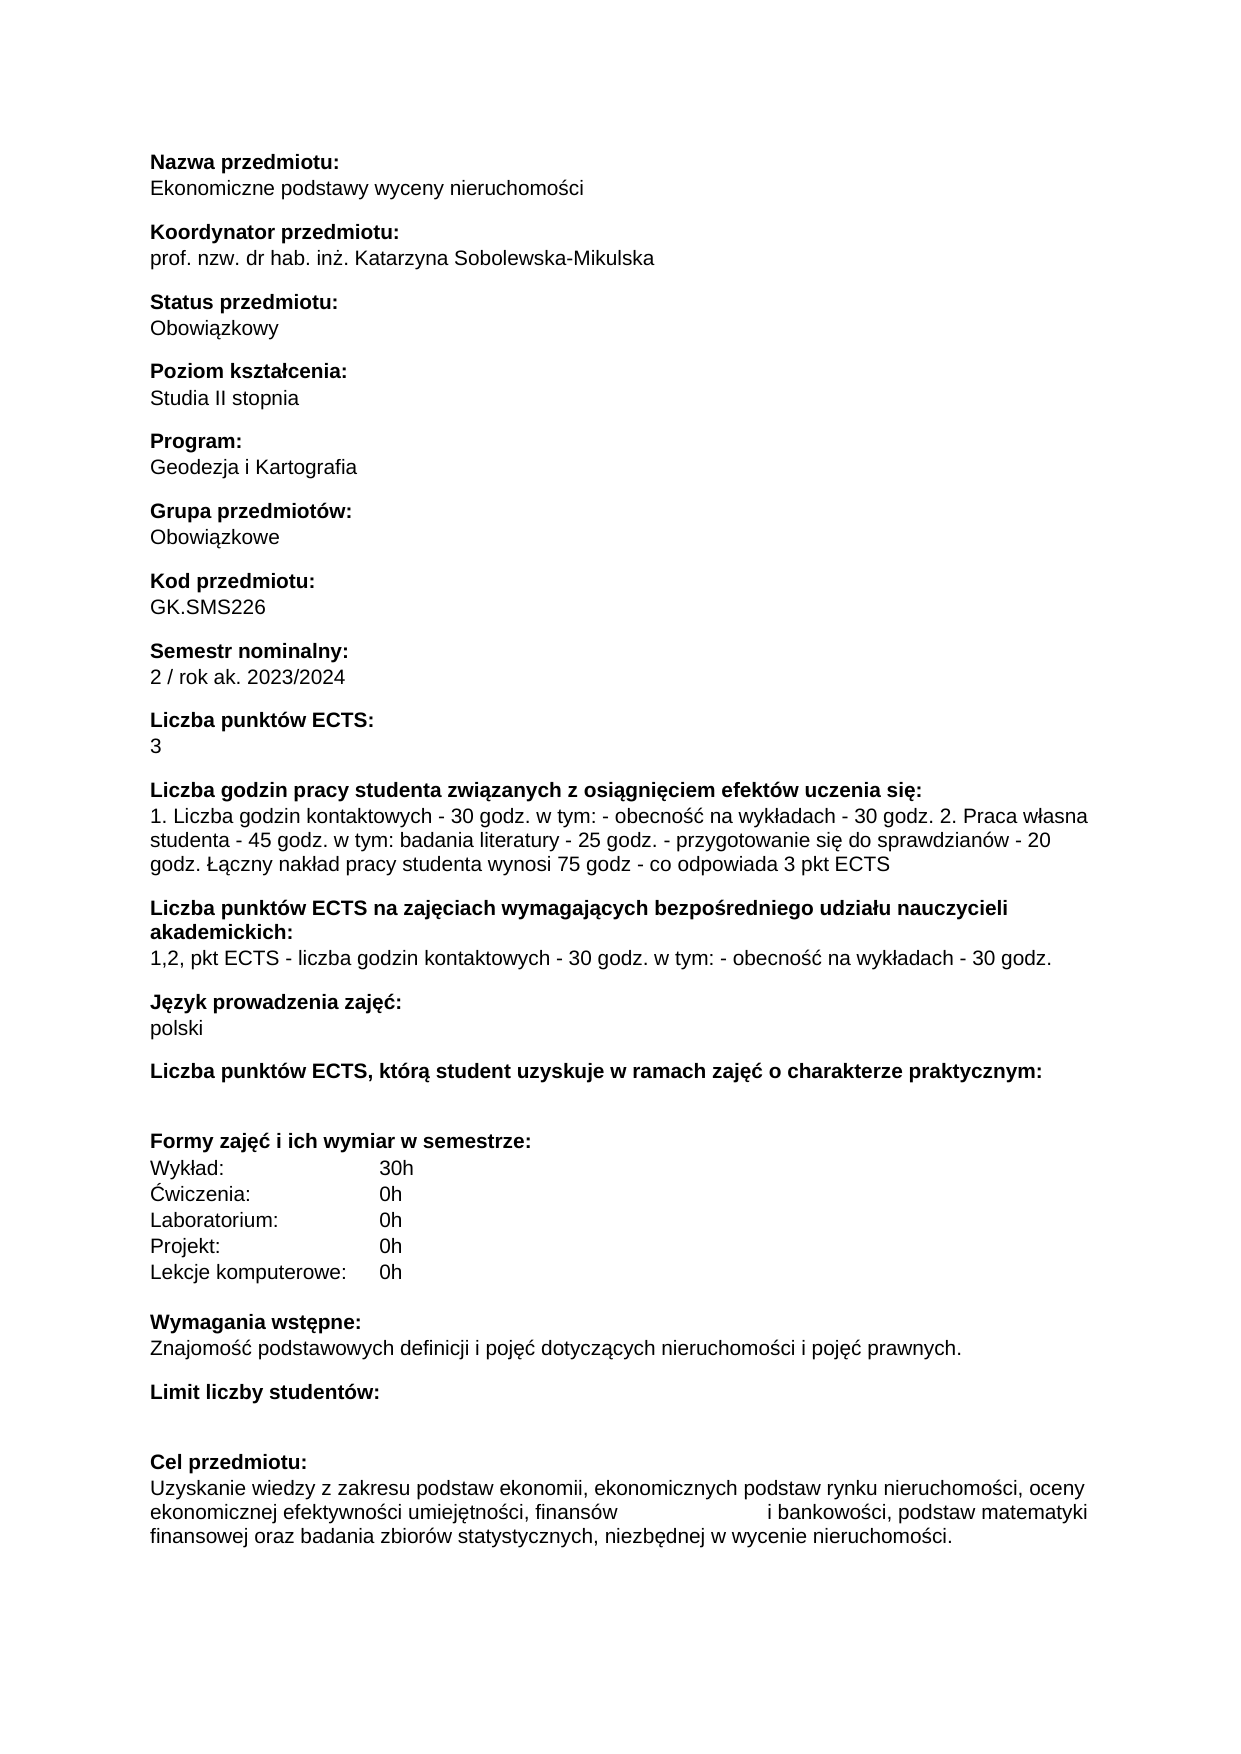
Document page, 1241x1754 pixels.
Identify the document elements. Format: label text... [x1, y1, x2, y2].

text 1,2, pkt ECTS - liczba godzin kontaktowych - 30 godz. w tym: - obecność na wykładach - 30 godz. [150, 946, 1090, 970]
text Status przedmiotu: [150, 289, 1090, 313]
table_header Wykład: [140, 1156, 367, 1180]
table_cell 0h [369, 1206, 597, 1232]
text 2 / rok ak. 2023/2024 [150, 664, 1090, 688]
text Formy zajęć i ich wymiar w semestrze: [150, 1129, 1090, 1153]
text Grupa przedmiotów: [150, 499, 1090, 523]
text Liczba punktów ECTS: [150, 708, 1090, 732]
text Koordynator przedmiotu: [150, 220, 1090, 244]
table_cell Laboratorium: [140, 1208, 367, 1232]
table_cell Projekt: [140, 1234, 367, 1258]
text Geodezja i Kartografia [150, 455, 1090, 479]
text Liczba punktów ECTS, którą student uzyskuje w ramach zajęć o charakterze praktycznym: [150, 1059, 1090, 1083]
table_cell 0h [369, 1232, 597, 1258]
table_cell Lekcje komputerowe: [140, 1260, 367, 1284]
text Liczba punktów ECTS na zajęciach wymagających bezpośredniego udziału nauczycieli akademickich: [150, 896, 1090, 944]
table_header 30h [369, 1156, 597, 1180]
text Obowiązkowy [150, 316, 1090, 339]
text GK.SMS226 [150, 595, 1090, 619]
text Uzyskanie wiedzy z zakresu podstaw ekonomii, ekonomicznych podstaw rynku nieruchomości, oceny ekonomicznej efektywności umiejętności, finansów i bankowości, podstaw matematyki finansowej oraz badania zbiorów statystycznych, niezbędnej w wycenie nieruchomości. [150, 1476, 1090, 1547]
text polski [150, 1016, 1090, 1039]
text 3 [150, 734, 1090, 758]
text Semestr nominalny: [150, 638, 1090, 662]
text Obowiązkowe [150, 525, 1090, 549]
text Język prowadzenia zajęć: [150, 989, 1090, 1013]
text Kod przedmiotu: [150, 569, 1090, 593]
text Studia II stopnia [150, 385, 1090, 409]
text 1. Liczba godzin kontaktowych - 30 godz. w tym: - obecność na wykładach - 30 godz. 2. Praca własna studenta - 45 godz. w tym: badania literatury - 25 godz. - przygotowanie się do sprawdzianów - 20 godz. Łączny nakład pracy studenta wynosi 75 godz - co odpowiada 3 pkt ECTS [150, 804, 1090, 876]
text prof. nzw. dr hab. inż. Katarzyna Sobolewska-Mikulska [150, 246, 1090, 270]
table_cell Ćwiczenia: [140, 1182, 367, 1206]
text Liczba godzin pracy studenta związanych z osiągnięciem efektów uczenia się: [150, 778, 1090, 802]
text Wymagania wstępne: [150, 1310, 1090, 1334]
table_cell 0h [369, 1180, 597, 1206]
text Cel przedmiotu: [150, 1449, 1090, 1473]
text Ekonomiczne podstawy wyceny nieruchomości [150, 176, 1090, 200]
text Poziom kształcenia: [150, 359, 1090, 383]
text Znajomość podstawowych definicji i pojęć dotyczących nieruchomości i pojęć prawnych. [150, 1336, 1090, 1360]
table_cell 0h [369, 1258, 597, 1284]
text Limit liczby studentów: [150, 1380, 1090, 1404]
text Program: [150, 429, 1090, 453]
text Nazwa przedmiotu: [150, 150, 1090, 174]
